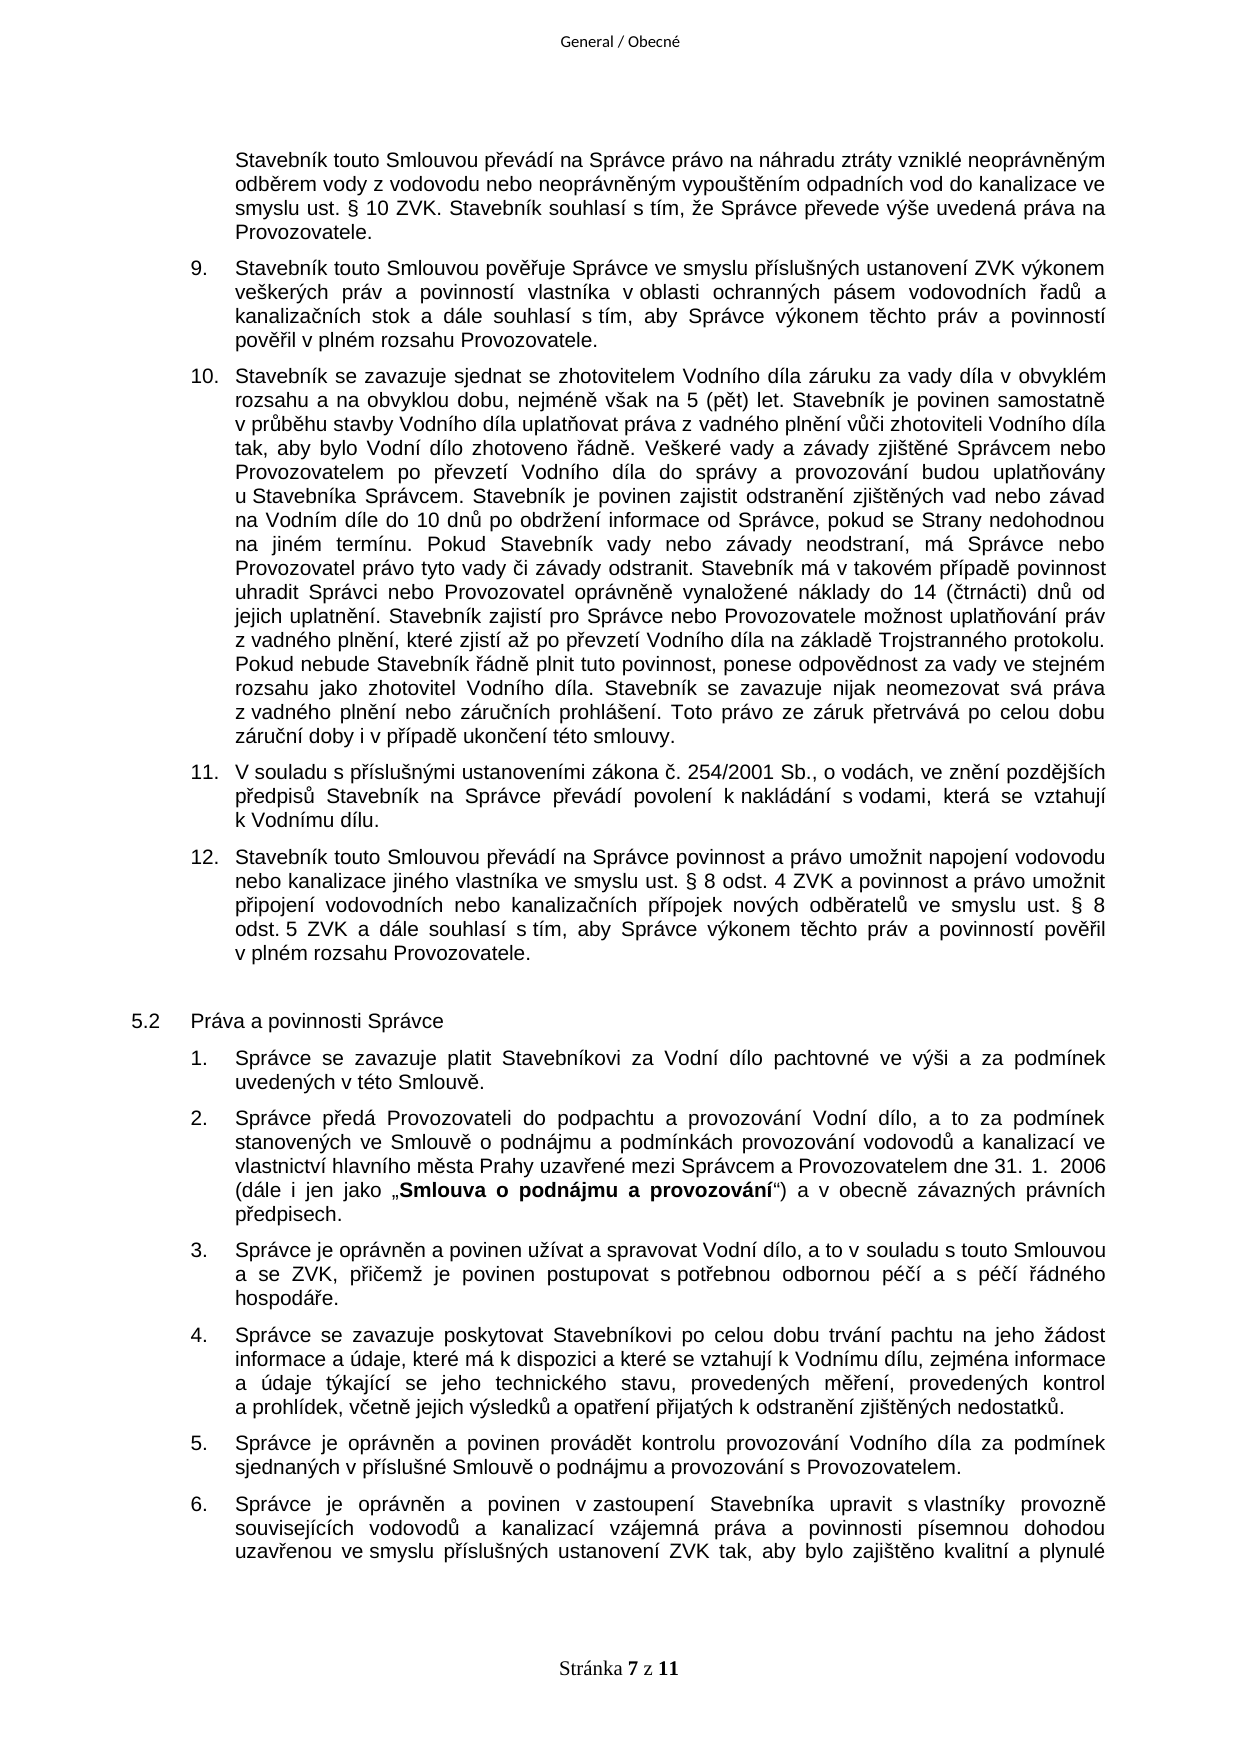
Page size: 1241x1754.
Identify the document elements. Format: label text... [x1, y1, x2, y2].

list Správce je oprávněn a povinen provádět kontrolu provozování Vodního díla za podmínek sjednaných v příslušné Smlouvě o podnájmu a provozování s Provozovatelem. [190, 1431, 1106, 1479]
list Stavebník se zavazuje sjednat se zhotovitelem Vodního díla záruku za vady díla v obvyklém rozsahu a na obvyklou dobu, nejméně však na 5 (pět) let. Stavebník je povinen samostatně v průběhu stavby Vodního díla uplatňovat práva z vadného plnění vůči zhotoviteli Vodního díla tak, aby bylo Vodní dílo zhotoveno řádně. Veškeré vady a závady zjištěné Správcem nebo Provozovatelem po převzetí Vodního díla do správy a provozování budou uplatňovány u Stavebníka Správcem. Stavebník je povinen zajistit odstranění zjištěných vad nebo závad na Vodním díle do 10 dnů po obdržení informace od Správce, pokud se Strany nedohodnou na jiném termínu. Pokud Stavebník vady nebo závady neodstraní, má Správce nebo Provozovatel právo tyto vady či závady odstranit. Stavebník má v takovém případě povinnost uhradit Správci nebo Provozovatel oprávněně vynaložené náklady do 14 (čtrnácti) dnů od jejich uplatnění. Stavebník zajistí pro Správce nebo Provozovatele možnost uplatňování práv z vadného plnění, které zjistí až po převzetí Vodního díla na základě Trojstranného protokolu. Pokud nebude Stavebník řádně plnit tuto povinnost, ponese odpovědnost za vady ve stejném rozsahu jako zhotovitel Vodního díla. Stavebník se zavazuje nijak neomezovat svá práva z vadného plnění nebo záručních prohlášení. Toto právo ze záruk přetrvává po celou dobu záruční doby i v případě ukončení této smlouvy. [190, 364, 1106, 748]
list Správce je oprávněn a povinen užívat a spravovat Vodní dílo, a to v souladu s touto Smlouvou a se ZVK, přičemž je povinen postupovat s potřebnou odbornou péčí a s péčí řádného hospodáře. [190, 1238, 1106, 1310]
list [190, 148, 1106, 243]
list Stavebník touto Smlouvou převádí na Správce povinnost a právo umožnit napojení vodovodu nebo kanalizace jiného vlastníka ve smyslu ust. § 8 odst. 4 ZVK a povinnost a právo umožnit připojení vodovodních nebo kanalizačních přípojek nových odběratelů ve smyslu ust. § 8 odst. 5 ZVK a dále souhlasí s tím, aby Správce výkonem těchto práv a povinností pověřil v plném rozsahu Provozovatele. [190, 844, 1106, 964]
list V souladu s příslušnými ustanoveními zákona č. 254/2001 Sb., o vodách, ve znění pozdějších předpisů Stavebník na Správce převádí povolení k nakládání s vodami, která se vztahují k Vodnímu dílu. [190, 760, 1106, 832]
list Správce se zavazuje platit Stavebníkovi za Vodní dílo pachtovné ve výši a za podmínek uvedených v této Smlouvě. [190, 1046, 1106, 1093]
list Práva a povinnosti Správce [131, 1009, 1106, 1033]
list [190, 1491, 1106, 1563]
list Stavebník touto Smlouvou pověřuje Správce ve smyslu příslušných ustanovení ZVK výkonem veškerých práv a povinností vlastníka v oblasti ochranných pásem vodovodních řadů a kanalizačních stok a dále souhlasí s tím, aby Správce výkonem těchto práv a povinností pověřil v plném rozsahu Provozovatele. [190, 256, 1106, 352]
list Správce předá Provozovateli do podpachtu a provozování Vodní dílo, a to za podmínek stanovených ve Smlouvě o podnájmu a podmínkách provozování vodovodů a kanalizací ve vlastnictví hlavního města Prahy uzavřené mezi Správcem a Provozovatelem dne 31. 1. 2006 (dále i jen jako „Smlouva o podnájmu a provozování“) a v obecně závazných právních předpisech. [190, 1106, 1106, 1226]
list Správce se zavazuje poskytovat Stavebníkovi po celou dobu trvání pachtu na jeho žádost informace a údaje, které má k dispozici a které se vztahují k Vodnímu dílu, zejména informace a údaje týkající se jeho technického stavu, provedených měření, provedených kontrol a prohlídek, včetně jejich výsledků a opatření přijatých k odstranění zjištěných nedostatků. [190, 1323, 1106, 1418]
